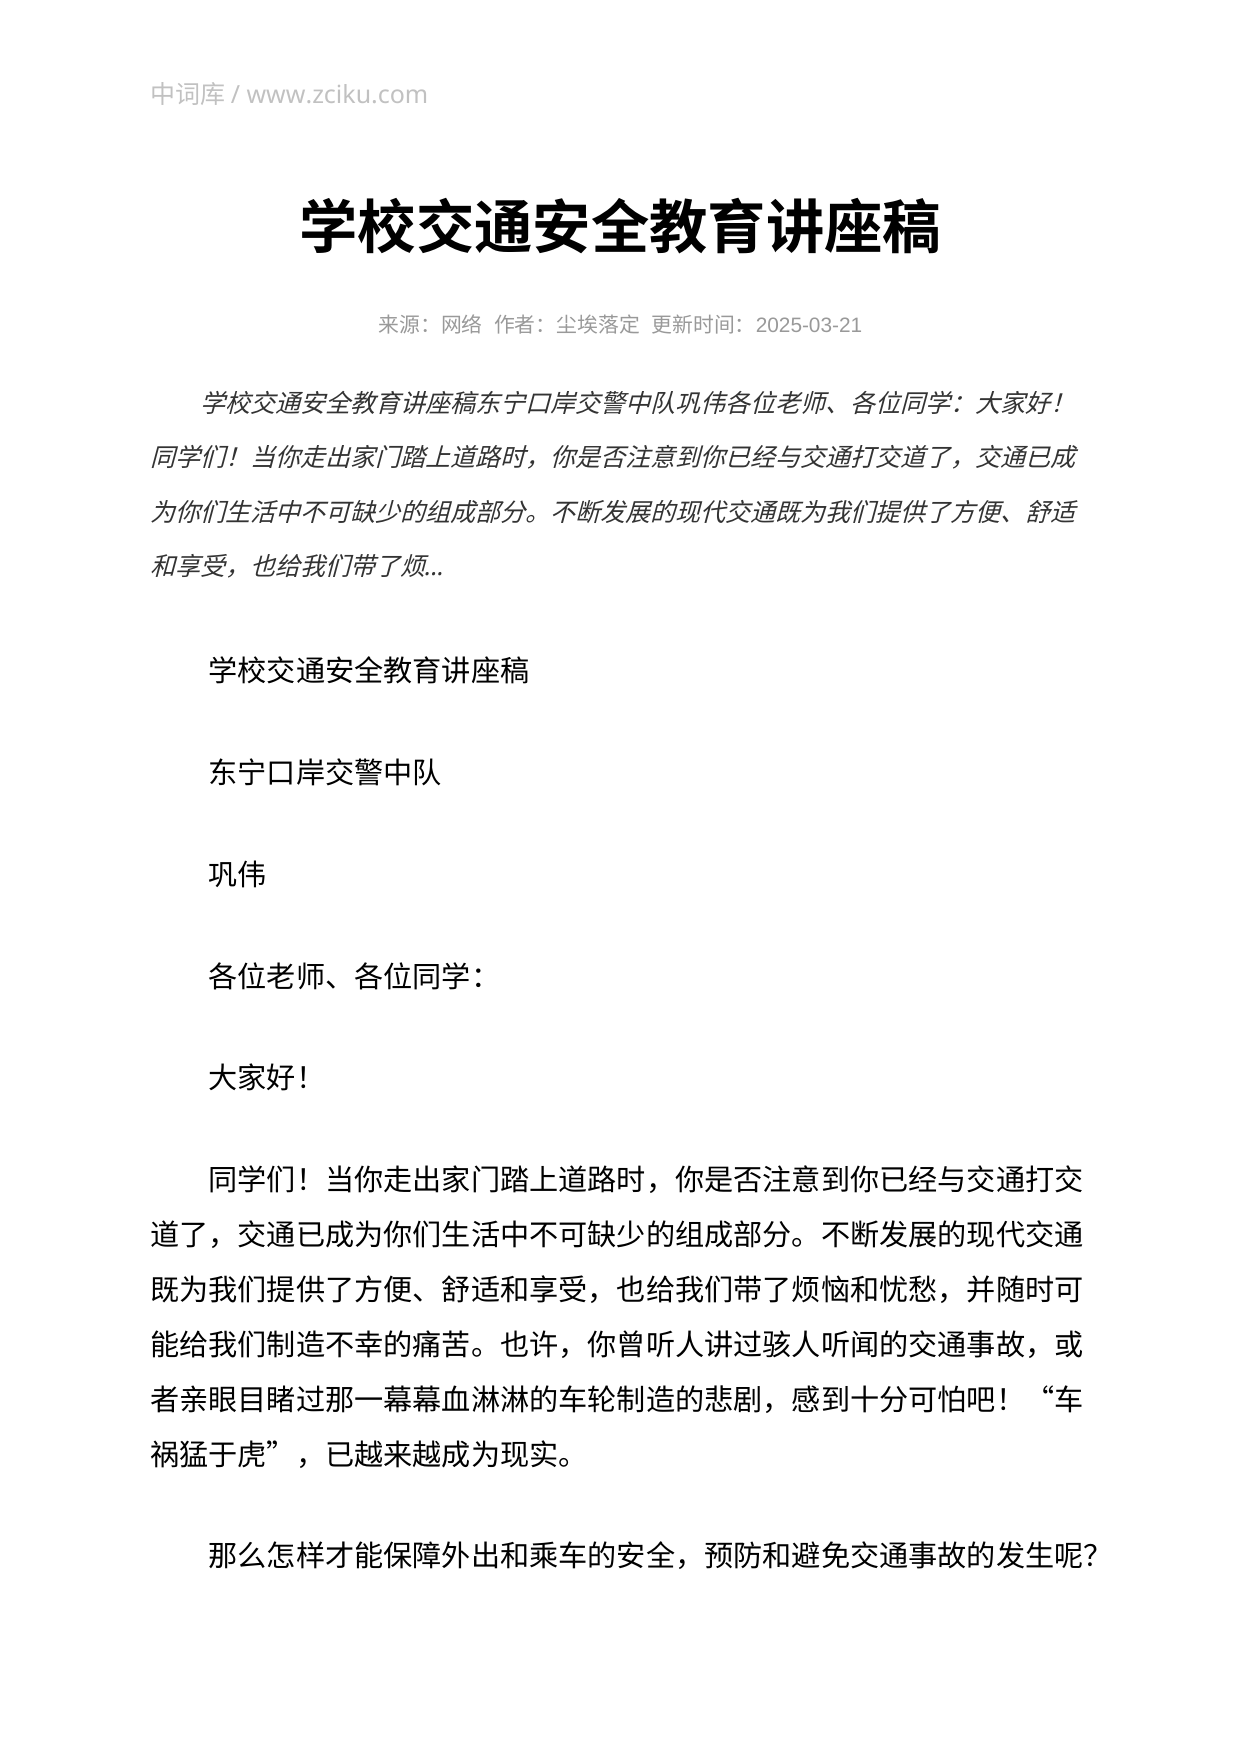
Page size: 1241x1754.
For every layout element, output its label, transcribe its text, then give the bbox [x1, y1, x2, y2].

text 学校交通安全教育讲座稿 [150, 648, 1090, 690]
text 各位老师、各位同学： [150, 953, 1090, 995]
subtitle 学校交通安全教育讲座稿 [150, 181, 1090, 266]
text 同学们！当你走出家门踏上道路时，你是否注意到你已经与交通打交道了，交通已成为你们生活中不可缺少的组成部分。不断发展的现代交通既为我们提供了方便、舒适和享受，也给我们带了烦恼和忧愁，并随时可能给我们制造不幸的痛苦。也许，你曾听人讲过骇人听闻的交通事故，或者亲眼目睹过那一幕幕血淋淋的车轮制造的悲剧，感到十分可怕吧！“车祸猛于虎”，已越来越成为现实。 [150, 1157, 1090, 1473]
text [150, 1533, 1090, 1575]
text 巩伟 [150, 851, 1090, 894]
text 来源：网络 作者：尘埃落定 更新时间：2025-03-21 [150, 313, 1090, 337]
text 大家好！ [150, 1055, 1090, 1097]
text 东宁口岸交警中队 [150, 749, 1090, 792]
text 学校交通安全教育讲座稿东宁口岸交警中队巩伟各位老师、各位同学：大家好！同学们！当你走出家门踏上道路时，你是否注意到你已经与交通打交道了，交通已成为你们生活中不可缺少的组成部分。不断发展的现代交通既为我们提供了方便、舒适和享受，也给我们带了烦... [150, 383, 1090, 583]
